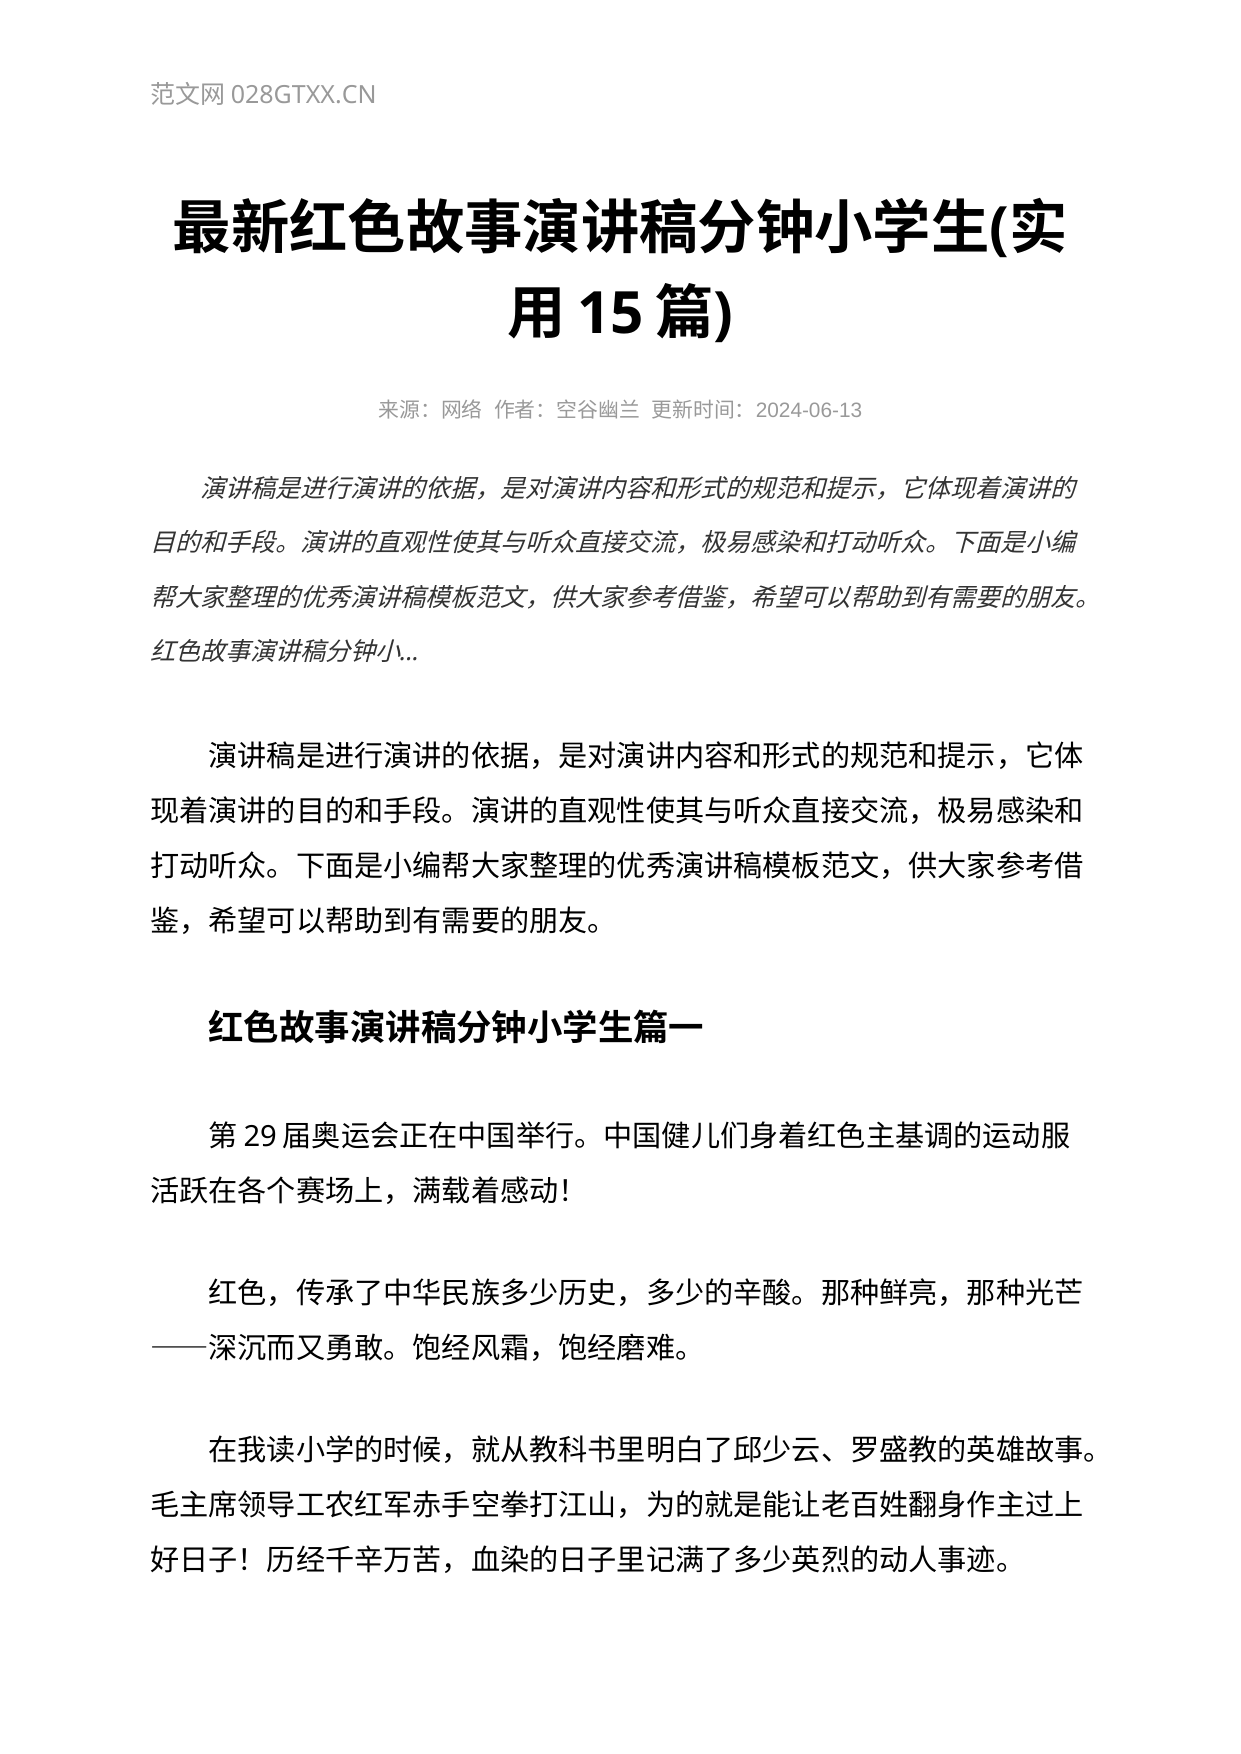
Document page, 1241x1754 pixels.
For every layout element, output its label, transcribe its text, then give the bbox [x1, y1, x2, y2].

text 演讲稿是进行演讲的依据，是对演讲内容和形式的规范和提示，它体现着演讲的目的和手段。演讲的直观性使其与听众直接交流，极易感染和打动听众。下面是小编帮大家整理的优秀演讲稿模板范文，供大家参考借鉴，希望可以帮助到有需要的朋友。红色故事演讲稿分钟小... [150, 468, 1090, 668]
subtitle 最新红色故事演讲稿分钟小学生(实用15篇) [150, 181, 1090, 351]
text 来源：网络 作者：空谷幽兰 更新时间：2024-06-13 [150, 398, 1090, 422]
text 红色，传承了中华民族多少历史，多少的辛酸。那种鲜亮，那种光芒——深沉而又勇敢。饱经风霜，饱经磨难。 [150, 1269, 1090, 1367]
text 第29届奥运会正在中国举行。中国健儿们身着红色主基调的运动服活跃在各个赛场上，满载着感动！ [150, 1113, 1090, 1210]
text 演讲稿是进行演讲的依据，是对演讲内容和形式的规范和提示，它体现着演讲的目的和手段。演讲的直观性使其与听众直接交流，极易感染和打动听众。下面是小编帮大家整理的优秀演讲稿模板范文，供大家参考借鉴，希望可以帮助到有需要的朋友。 [150, 733, 1090, 940]
text 红色故事演讲稿分钟小学生篇一 [150, 999, 1090, 1051]
text 在我读小学的时候，就从教科书里明白了邱少云、罗盛教的英雄故事。毛主席领导工农红军赤手空拳打江山，为的就是能让老百姓翻身作主过上好日子！历经千辛万苦，血染的日子里记满了多少英烈的动人事迹。 [150, 1426, 1090, 1578]
